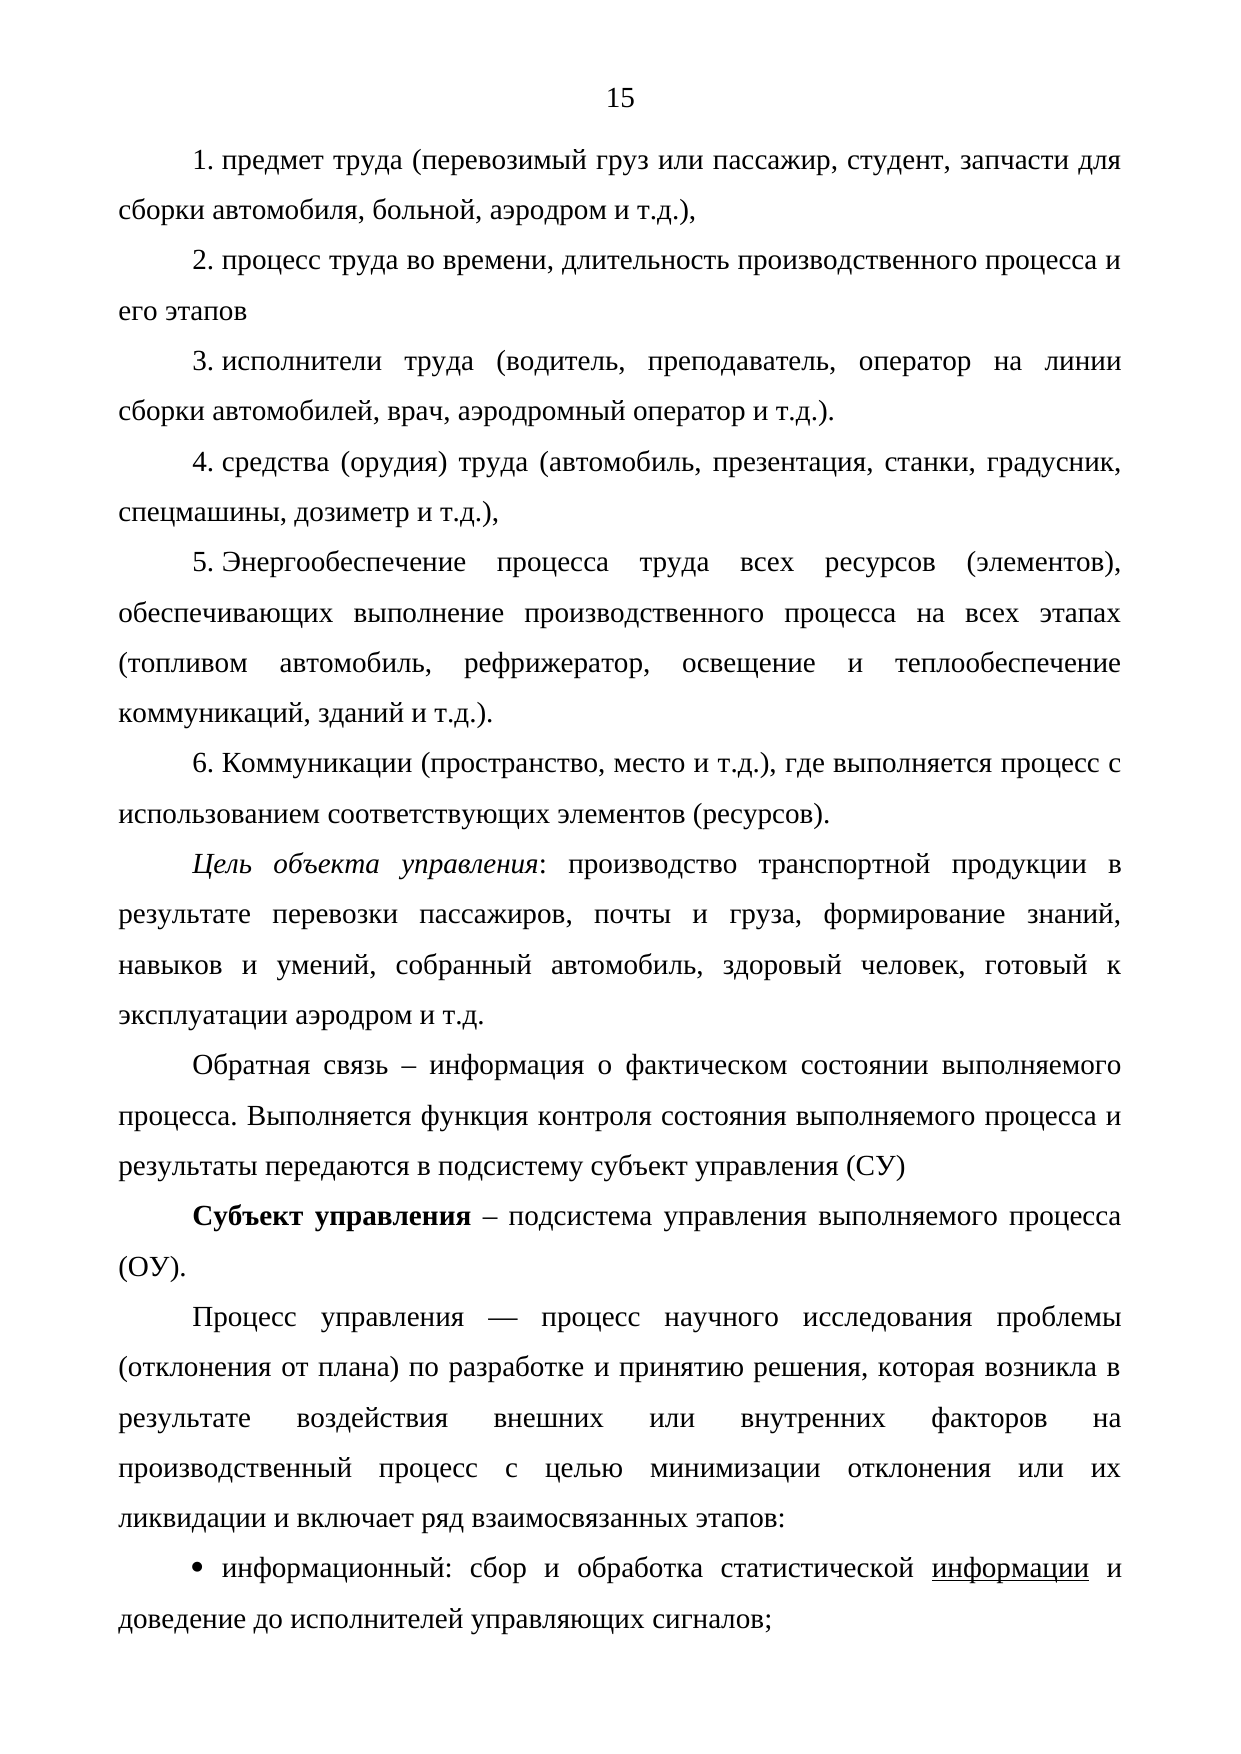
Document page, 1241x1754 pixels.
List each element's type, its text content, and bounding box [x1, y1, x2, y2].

text Обратная связь – информация о фактическом состоянии выполняемого процесса. Выполняется функция контроля состояния выполняемого процесса и результаты передаются в подсистему субъект управления (СУ) [118, 1047, 1122, 1182]
text Субъект управления – подсистема управления выполняемого процесса (ОУ). [118, 1198, 1122, 1282]
text Цель объекта управления: производство транспортной продукции в результате перевозки пассажиров, почты и груза, формирование знаний, навыков и умений, собранный автомобиль, здоровый человек, готовый к эксплуатации аэродром и т.д. [118, 846, 1122, 1031]
list средства (орудия) труда (автомобиль, презентация, станки, градусник, спецмашины, дозиметр и т.д.), [118, 444, 1122, 528]
list предмет труда (перевозимый груз или пассажир, студент, запчасти для сборки автомобиля, больной, аэродром и т.д.), [118, 142, 1122, 226]
list исполнители труда (водитель, преподаватель, оператор на линии сборки автомобилей, врач, аэродромный оператор и т.д.). [118, 343, 1122, 427]
list процесс труда во времени, длительность производственного процесса и его этапов [118, 242, 1122, 326]
list Коммуникации (пространство, место и т.д.), где выполняется процесс с использованием соответствующих элементов (ресурсов). [118, 746, 1122, 829]
list Энергообеспечение процесса труда всех ресурсов (элементов), обеспечивающих выполнение производственного процесса на всех этапах (топливом автомобиль, рефрижератор, освещение и теплообеспечение коммуникаций, зданий и т.д.). [118, 544, 1122, 729]
list информационный: сбор и обработка статистической информации и доведение до исполнителей управляющих сигналов; [118, 1551, 1122, 1634]
text Процесс управления — процесс научного исследования проблемы (отклонения от плана) по разработке и принятию решения, которая возникла в результате воздействия внешних или внутренних факторов на производственный процесс с целью минимизации отклонения или их ликвидации и включает ряд взаимосвязанных этапов: [118, 1299, 1122, 1534]
